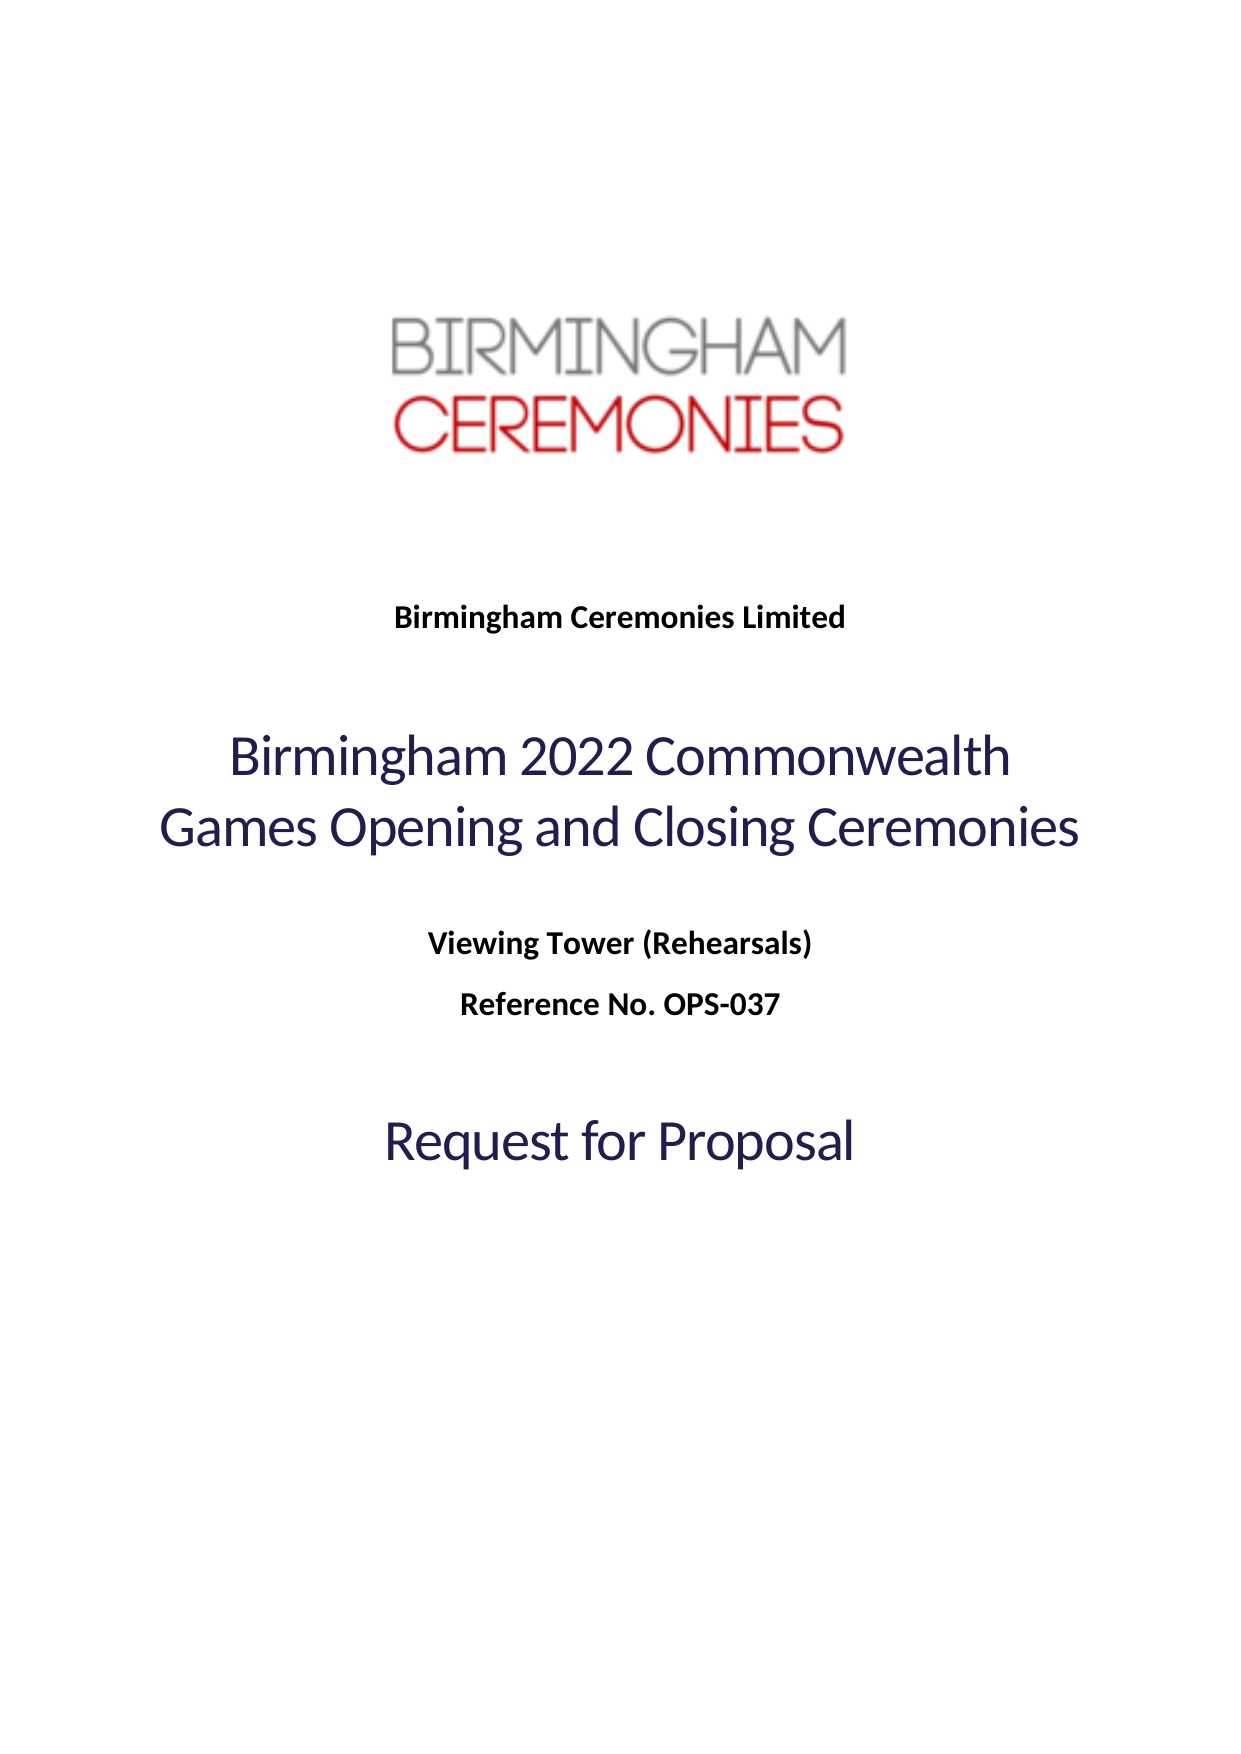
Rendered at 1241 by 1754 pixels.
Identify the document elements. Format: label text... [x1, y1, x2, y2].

text Birmingham Ceremonies Limited [150, 597, 1090, 637]
picture [391, 314, 849, 457]
text Reference No. OPS-037 [150, 982, 1090, 1023]
text Viewing Tower (Rehearsals) [150, 922, 1090, 963]
